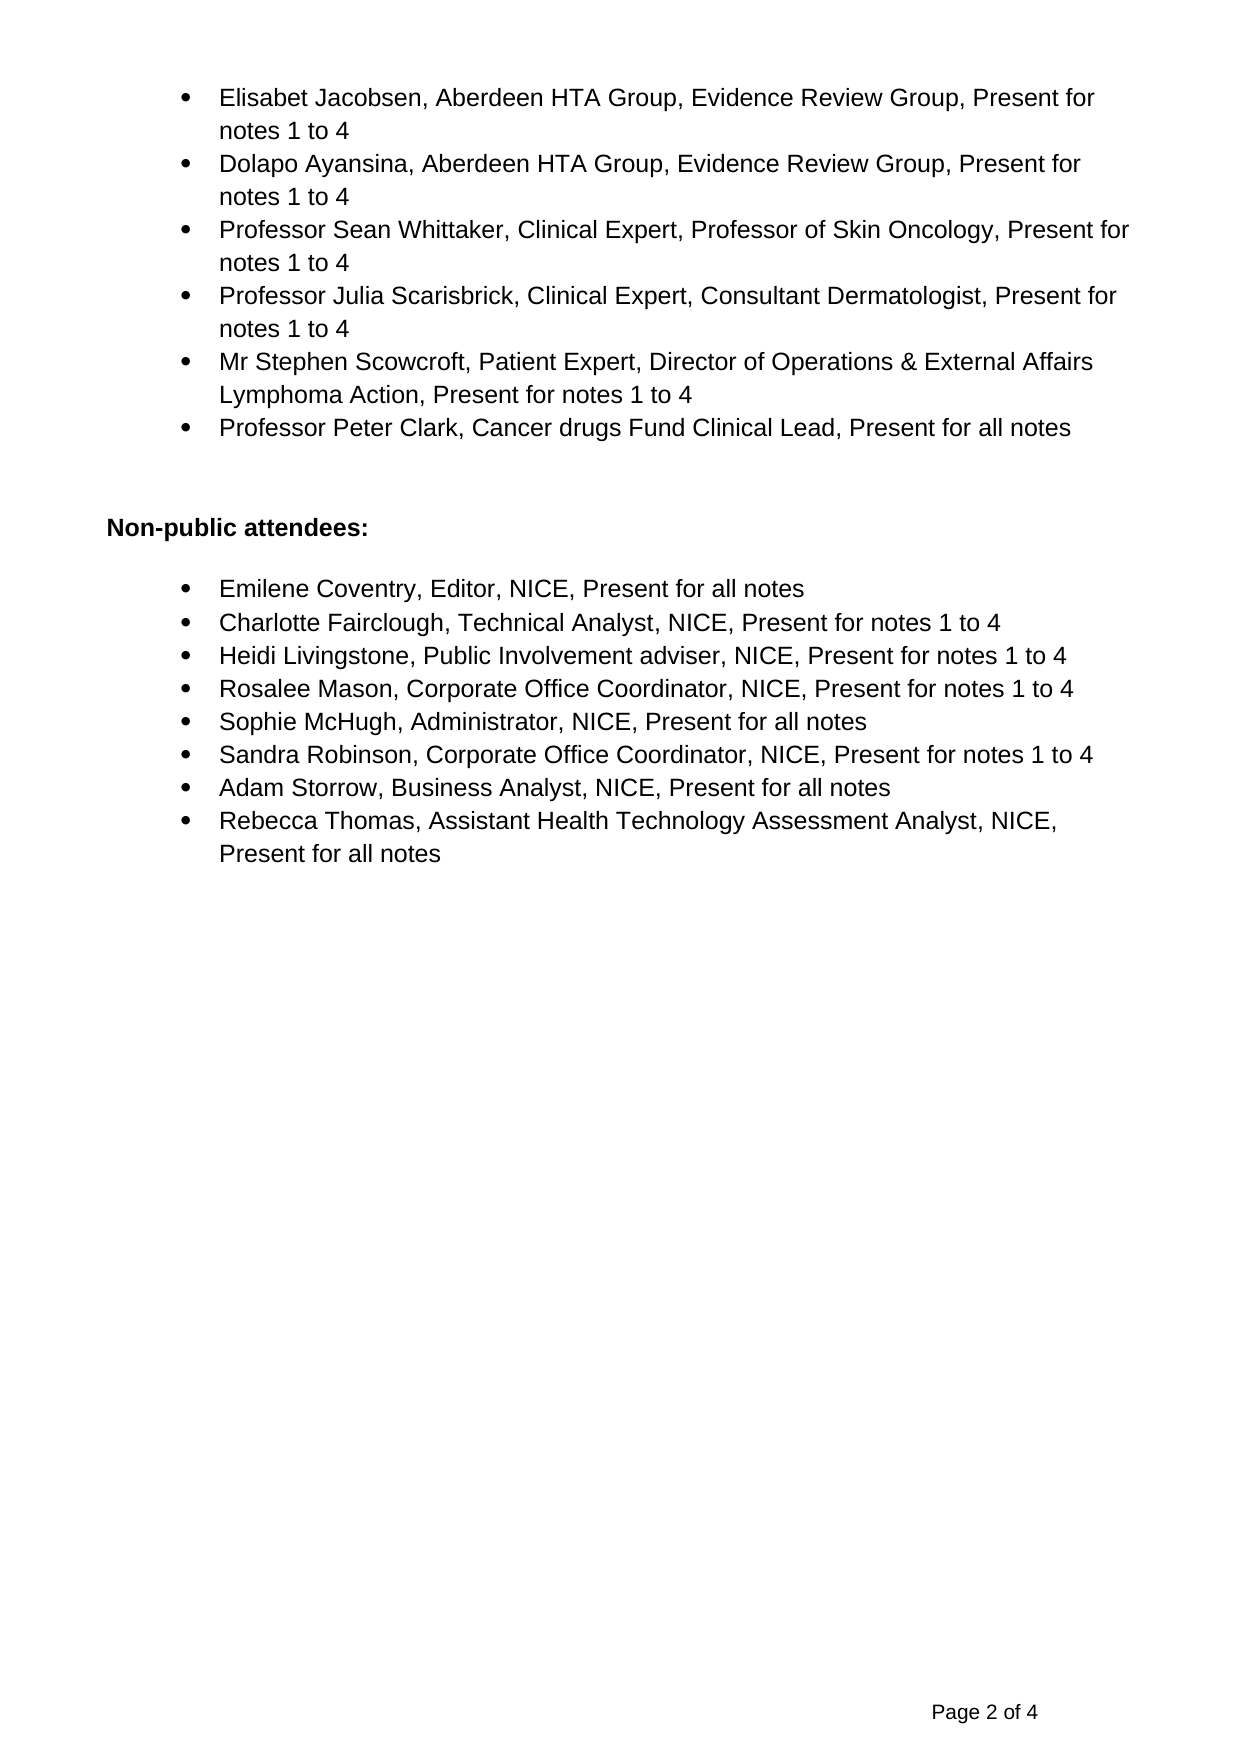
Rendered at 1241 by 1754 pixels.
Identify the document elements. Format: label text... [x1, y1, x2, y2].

list Adam Storrow, Business Analyst, NICE, Present for all notes [181, 773, 1134, 802]
list Sophie McHugh, Administrator, NICE, Present for all notes [181, 707, 1134, 736]
list Elisabet Jacobsen, Aberdeen HTA Group, Evidence Review Group, Present for notes 1 to 4 [181, 82, 1134, 144]
list Professor Sean Whittaker, Clinical Expert, Professor of Skin Oncology, Present for notes 1 to 4 [181, 215, 1134, 277]
list Mr Stephen Scowcroft, Patient Expert, Director of Operations & External Affairs Lymphoma Action, Present for notes 1 to 4 [181, 347, 1134, 409]
list Heidi Livingstone, Public Involvement adviser, NICE, Present for notes 1 to 4 [181, 641, 1134, 669]
subtitle Non-public attendees: [106, 513, 1134, 541]
list Emilene Coventry, Editor, NICE, Present for all notes [181, 574, 1134, 603]
list Charlotte Fairclough, Technical Analyst, NICE, Present for notes 1 to 4 [181, 607, 1134, 636]
list Rosalee Mason, Corporate Office Coordinator, NICE, Present for notes 1 to 4 [181, 674, 1134, 703]
list Rebecca Thomas, Assistant Health Technology Assessment Analyst, NICE, Present for all notes [181, 806, 1134, 868]
list Professor Peter Clark, Cancer drugs Fund Clinical Lead, Present for all notes [181, 413, 1134, 442]
list Professor Julia Scarisbrick, Clinical Expert, Consultant Dermatologist, Present for notes 1 to 4 [181, 281, 1134, 343]
list Dolapo Ayansina, Aberdeen HTA Group, Evidence Review Group, Present for notes 1 to 4 [181, 149, 1134, 211]
list Sandra Robinson, Corporate Office Coordinator, NICE, Present for notes 1 to 4 [181, 740, 1134, 769]
